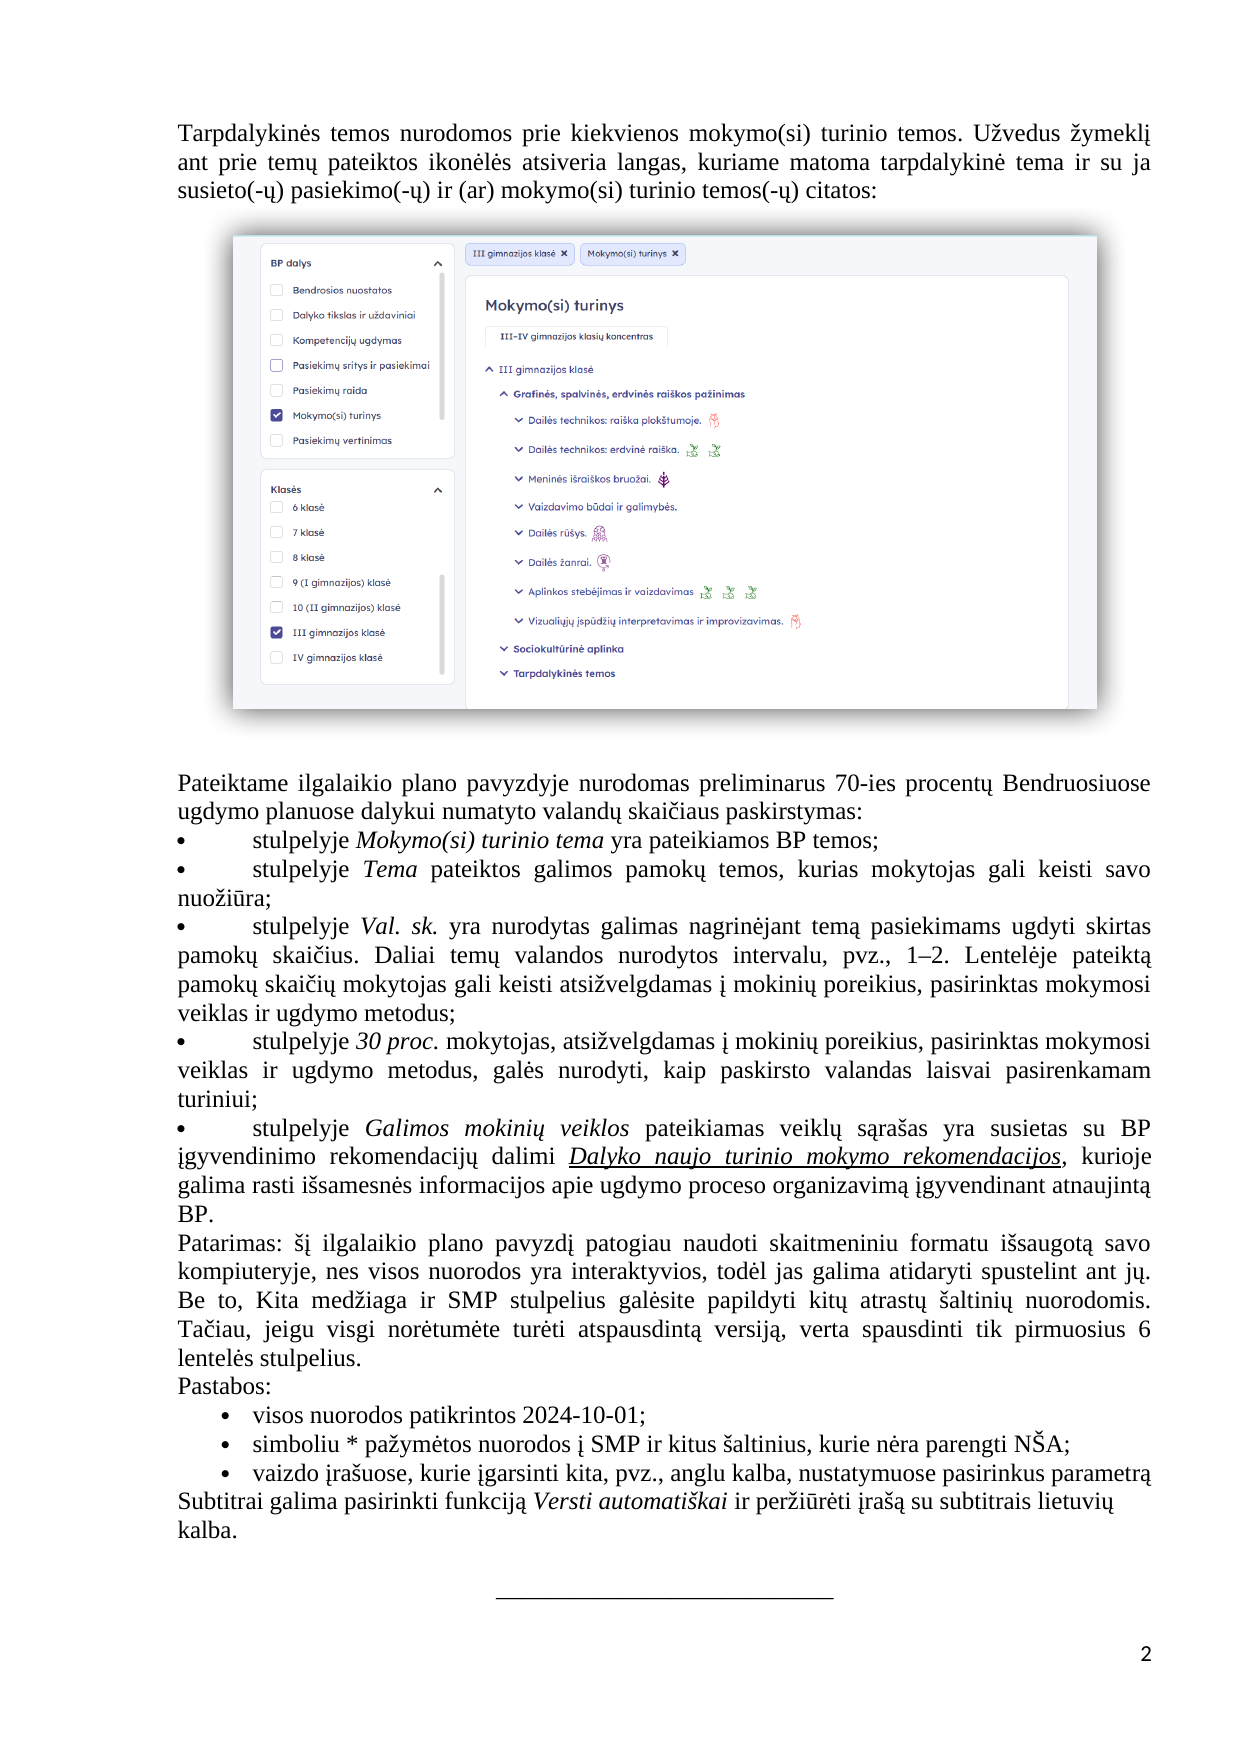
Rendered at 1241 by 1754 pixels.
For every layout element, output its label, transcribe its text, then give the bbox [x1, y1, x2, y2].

picture [233, 235, 1097, 709]
list visos nuorodos patikrintos 2024-10-01; [177, 1400, 1152, 1429]
list stulpelyje Val. sk. yra nurodytas galimas nagrinėjant temą pasiekimams ugdyti skirtas pamokų skaičius. Daliai temų valandos nurodytos intervalu, pvz., 1–2. Lentelėje pateiktą pamokų skaičių mokytojas gali keisti atsižvelgdamas į mokinių poreikius, pasirinktas mokymosi veiklas ir ugdymo metodus; [177, 911, 1152, 1026]
text Pastabos: [177, 1371, 1152, 1400]
text Patarimas: šį ilgalaikio plano pavyzdį patogiau naudoti skaitmeniniu formatu išsaugotą savo kompiuteryje, nes visos nuorodos yra interaktyvios, todėl jas galima atidaryti spustelint ant jų. Be to, Kita medžiaga ir SMP stulpelius galėsite papildyti kitų atrastų šaltinių nuorodomis. Tačiau, jeigu visgi norėtumėte turėti atspausdintą versiją, verta spausdinti tik pirmuosius 6 lentelės stulpelius. [177, 1228, 1152, 1371]
list stulpelyje Tema pateiktos galimos pamokų temos, kurias mokytojas gali keisti savo nuožiūra; [177, 854, 1152, 911]
list stulpelyje Mokymo(si) turinio tema yra pateikiamos BP temos; [177, 825, 1152, 854]
text ___________________________ [177, 1573, 1152, 1601]
text Tarpdalykinės temos nurodomos prie kiekvienos mokymo(si) turinio temos. Užvedus žymeklį ant prie temų pateiktos ikonėlės atsiveria langas, kuriame matoma tarpdalykinė tema ir su ja susieto(-ų) pasiekimo(-ų) ir (ar) mokymo(si) turinio temos(-ų) citatos: [177, 118, 1152, 204]
text Pateiktame ilgalaikio plano pavyzdyje nurodomas preliminarus 70-ies procentų Bendruosiuose ugdymo planuose dalykui numatyto valandų skaičiaus paskirstymas: [177, 768, 1152, 825]
list stulpelyje 30 proc. mokytojas, atsižvelgdamas į mokinių poreikius, pasirinktas mokymosi veiklas ir ugdymo metodus, galės nurodyti, kaip paskirsto valandas laisvai pasirenkamam turiniui; [177, 1026, 1152, 1113]
list vaizdo įrašuose, kurie įgarsinti kita, pvz., anglu kalba, nustatymuose pasirinkus parametrą Subtitrai galima pasirinkti funkciją Versti automatiškai ir peržiūrėti įrašą su subtitrais lietuvių kalba. [177, 1458, 1152, 1544]
list stulpelyje Galimos mokinių veiklos pateikiamas veiklų sąrašas yra susietas su BP įgyvendinimo rekomendacijų dalimi Dalyko naujo turinio mokymo rekomendacijos, kurioje galima rasti išsamesnės informacijos apie ugdymo proceso organizavimą įgyvendinant atnaujintą BP. [177, 1113, 1152, 1228]
list simboliu * pažymėtos nuorodos į SMP ir kitus šaltinius, kurie nėra parengti NŠA; [177, 1429, 1152, 1458]
